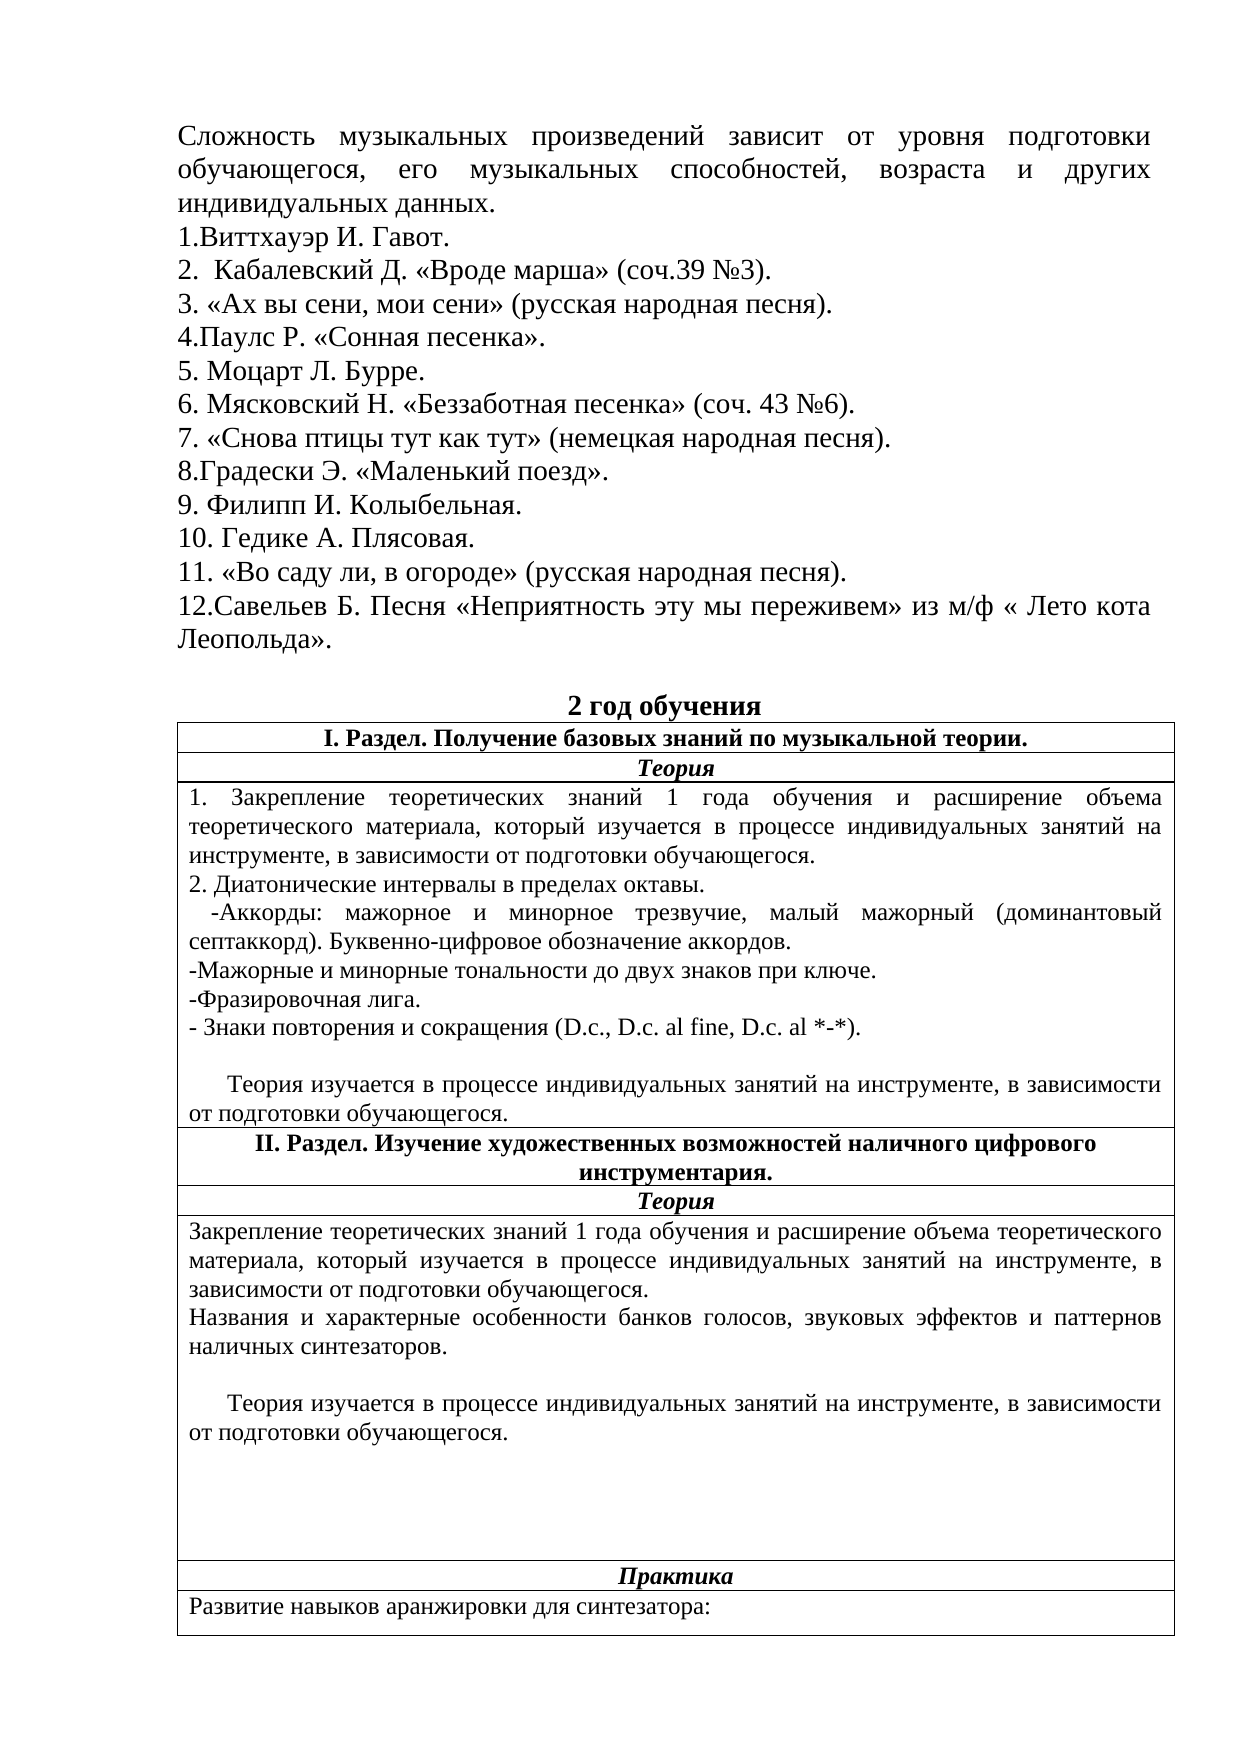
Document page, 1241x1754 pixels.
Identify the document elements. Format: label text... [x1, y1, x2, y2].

text 3. «Ах вы сени, мои сени» (русская народная песня). [177, 286, 1152, 319]
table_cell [178, 1591, 1174, 1635]
text Сложность музыкальных произведений зависит от уровня подготовки обучающегося, его музыкальных способностей, возраста и других индивидуальных данных. [177, 118, 1152, 219]
table_cell II. Раздел. Изучение художественных возможностей наличного цифрового инструментария. [178, 1128, 1174, 1185]
table_cell Практика [178, 1561, 1174, 1590]
table_cell 1. Закрепление теоретических знаний 1 года обучения и расширение объема теоретического материала, который изучается в процессе индивидуальных занятий на инструменте, в зависимости от подготовки обучающегося. 2. Диатонические интервалы в пределах октавы. -Аккорды: мажорное и минорное трезвучие, малый мажорный (доминантовый септаккорд). Буквенно-цифровое обозначение аккордов. -Мажорные и минорные тональности до двух знаков при ключе. -Фразировочная лига. - Знаки повторения и сокращения (D.c., D.c. al fine, D.c. al *-*). Теория изучается в процессе индивидуальных занятий на инструменте, в зависимости от подготовки обучающегося. [178, 783, 1174, 1127]
text 2. Кабалевский Д. «Вроде марша» (соч.39 №3). [177, 252, 1152, 286]
table_header I. Раздел. Получение базовых знаний по музыкальной теории. [178, 723, 1174, 752]
text 2 год обучения [177, 688, 1152, 722]
text 1.Виттхауэр И. Гавот. [177, 219, 1152, 252]
table_cell Теория [178, 753, 1174, 781]
text 10. Гедике А. Плясовая. [177, 521, 1152, 554]
text 4.Паулс Р. «Сонная песенка». [177, 319, 1152, 353]
text 6. Мясковский Н. «Беззаботная песенка» (соч. 43 №6). [177, 386, 1152, 420]
text 5. Моцарт Л. Бурре. [177, 353, 1152, 386]
text 7. «Снова птицы тут как тут» (немецкая народная песня). [177, 420, 1152, 453]
table_cell Закрепление теоретических знаний 1 года обучения и расширение объема теоретического материала, который изучается в процессе индивидуальных занятий на инструменте, в зависимости от подготовки обучающегося. Названия и характерные особенности банков голосов, звуковых эффектов и паттернов наличных синтезаторов. Теория изучается в процессе индивидуальных занятий на инструменте, в зависимости от подготовки обучающегося. [178, 1216, 1174, 1560]
text 9. Филипп И. Колыбельная. [177, 487, 1152, 521]
table_cell Теория [178, 1186, 1174, 1215]
text 11. «Во саду ли, в огороде» (русская народная песня). [177, 554, 1152, 588]
text 12.Савельев Б. Песня «Неприятность эту мы переживем» из м/ф « Лето кота Леопольда». [177, 588, 1152, 655]
text 8.Градески Э. «Маленький поезд». [177, 453, 1152, 487]
